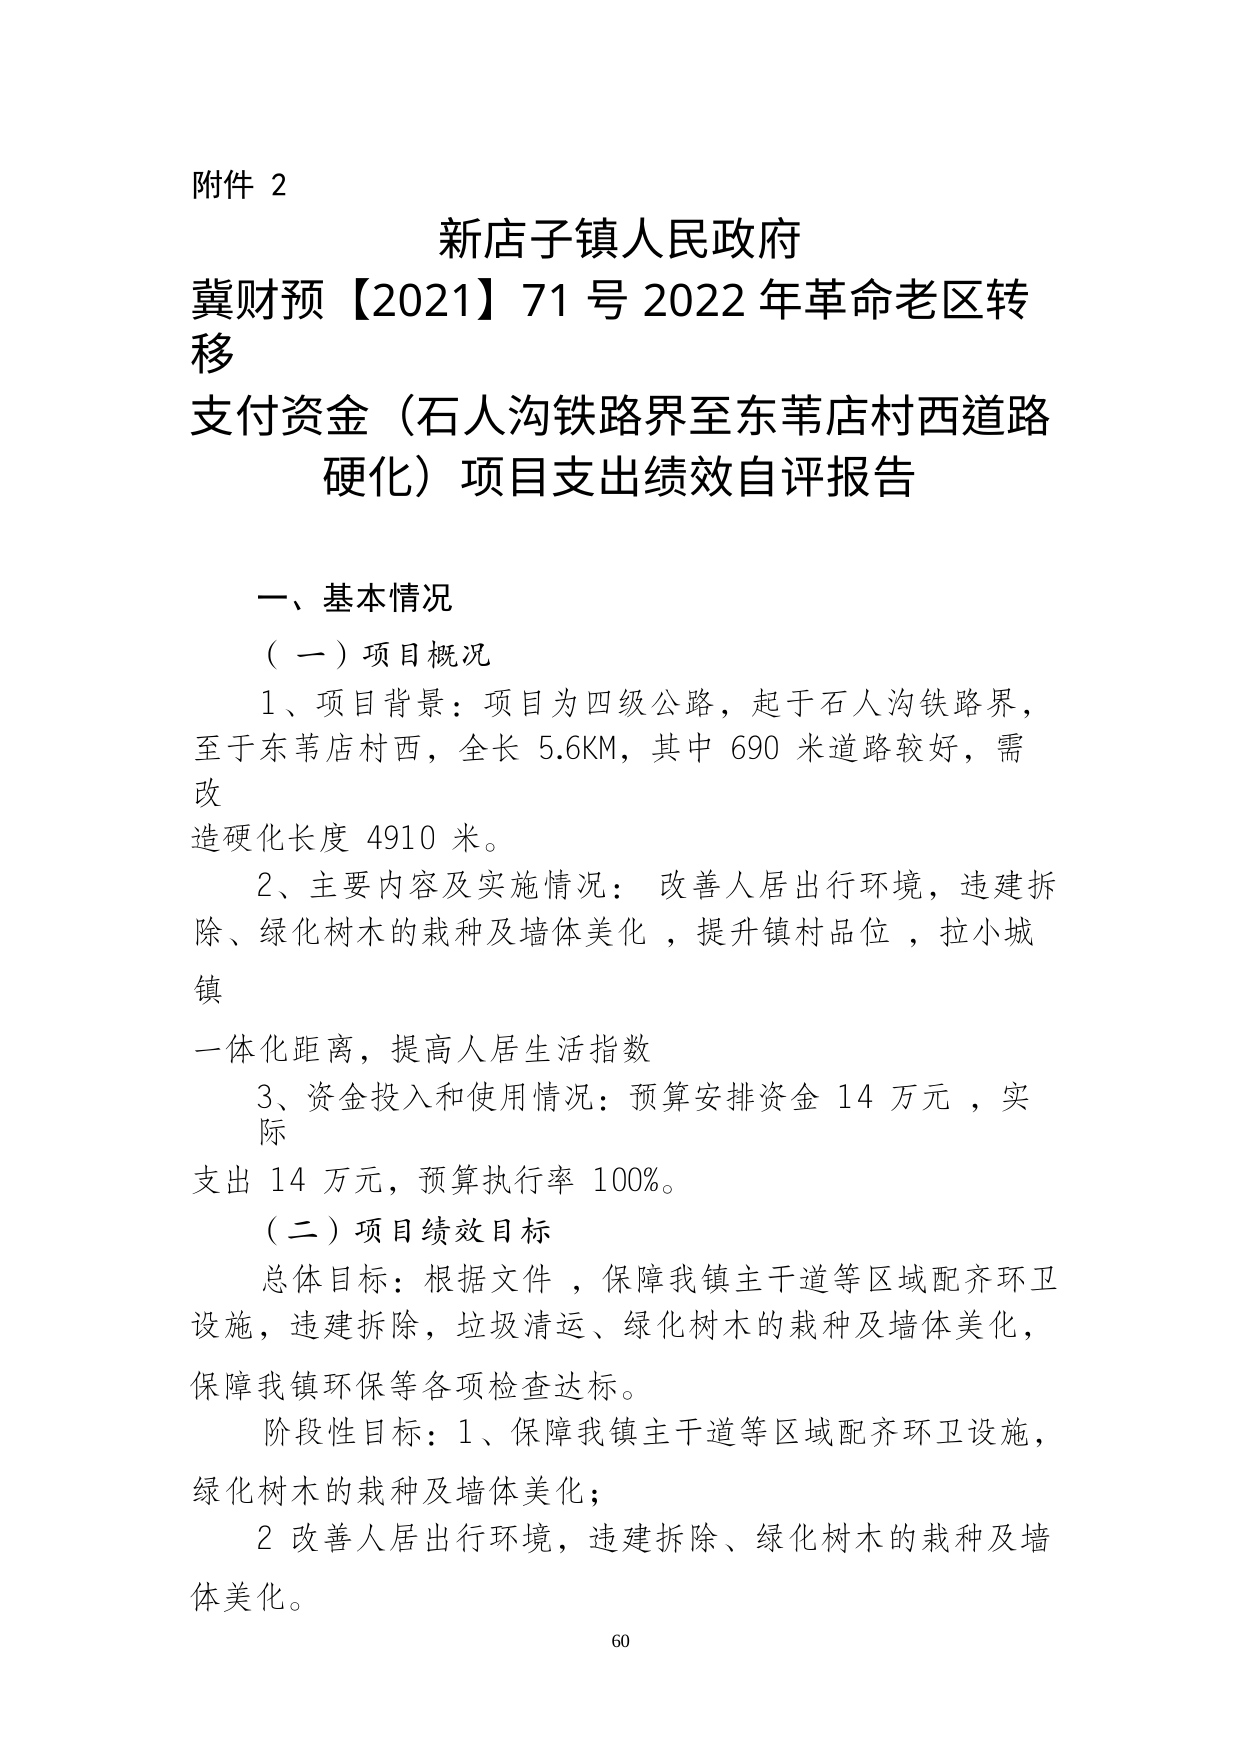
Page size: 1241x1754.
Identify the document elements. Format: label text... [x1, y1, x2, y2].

text 2、主要内容及实施情况： 改善人居出行环境，违建拆 [256, 868, 1063, 903]
text 硬化）项目支出绩效自评报告 [323, 448, 1063, 504]
text 3、资金投入和使用情况：预算安排资金 14 万元 ，实际 [256, 1080, 1063, 1151]
text 新店子镇人民政府 [438, 211, 1063, 267]
text 支付资金（石人沟铁路界至东苇店村西道路 [189, 388, 1063, 444]
text 2 改善人居出行环境，违建拆除、绿化树木的栽种及墙 [256, 1522, 1063, 1580]
text 一体化距离，提高人居生活指数 [191, 1032, 1063, 1067]
text 体美化。 [189, 1580, 1063, 1615]
text 1、项目背景：项目为四级公路，起于石人沟铁路界， 至于东苇店村西，全长 5.6KM，其中 690 米道路较好，需改 [191, 686, 1052, 812]
text 附件 2 [191, 168, 1063, 203]
text （ 一）项目概况 [253, 638, 1063, 673]
text 保障我镇环保等各项检查达标。 [189, 1369, 1063, 1404]
text 一、基本情况 [256, 581, 1063, 616]
text 设施，违建拆除，垃圾清运、绿化树木的栽种及墙体美化， [189, 1310, 1063, 1369]
text （二）项目绩效目标 [253, 1214, 1063, 1249]
text 冀财预【2021】71 号 2022 年革命老区转移 [190, 271, 1063, 383]
text 阶段性目标：1、保障我镇主干道等区域配齐环卫设施， [186, 1416, 1063, 1474]
text 绿化树木的栽种及墙体美化； [190, 1474, 1063, 1509]
text 总体目标：根据文件 ，保障我镇主干道等区域配齐环卫 [258, 1262, 1063, 1298]
text 除、绿化树木的栽种及墙体美化 ，提升镇村品位 ，拉小城镇 [192, 916, 1063, 1032]
text 造硬化长度 4910 米。 [189, 821, 1063, 856]
text 支出 14 万元，预算执行率 100%。 [190, 1163, 1063, 1198]
